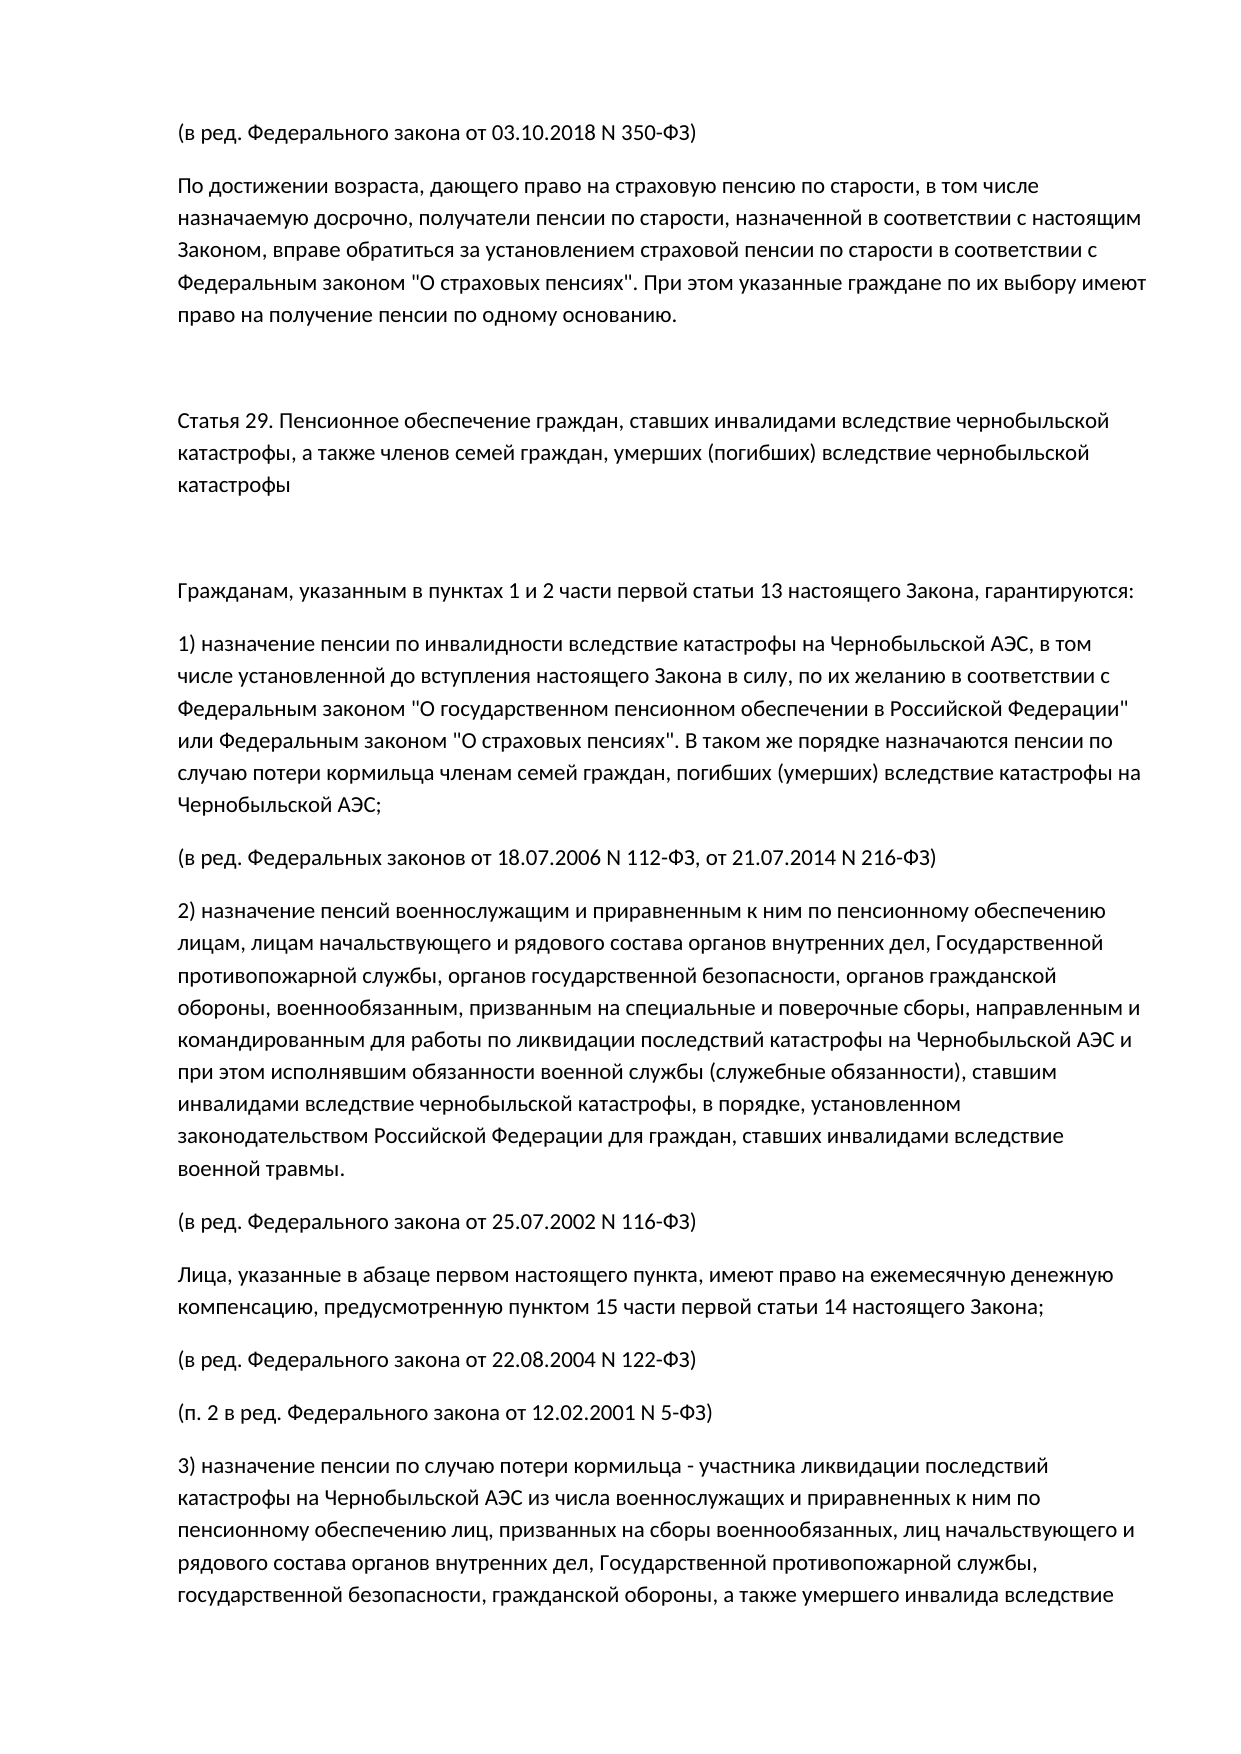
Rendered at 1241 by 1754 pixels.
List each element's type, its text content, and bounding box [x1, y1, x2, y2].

text 2) назначение пенсий военнослужащим и приравненным к ним по пенсионному обеспечению лицам, лицам начальствующего и рядового состава органов внутренних дел, Государственной противопожарной службы, органов государственной безопасности, органов гражданской обороны, военнообязанным, призванным на специальные и поверочные сборы, направленным и командированным для работы по ликвидации последствий катастрофы на Чернобыльской АЭС и при этом исполнявшим обязанности военной службы (служебные обязанности), ставшим инвалидами вследствие чернобыльской катастрофы, в порядке, установленном законодательством Российской Федерации для граждан, ставших инвалидами вследствие военной травмы. [177, 896, 1152, 1182]
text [177, 1451, 1152, 1608]
text Лица, указанные в абзаце первом настоящего пункта, имеют право на ежемесячную денежную компенсацию, предусмотренную пунктом 15 части первой статьи 14 настоящего Закона; [177, 1260, 1152, 1320]
text 1) назначение пенсии по инвалидности вследствие катастрофы на Чернобыльской АЭС, в том числе установленной до вступления настоящего Закона в силу, по их желанию в соответствии с Федеральным законом "О государственном пенсионном обеспечении в Российской Федерации" или Федеральным законом "О страховых пенсиях". В таком же порядке назначаются пенсии по случаю потери кормильца членам семей граждан, погибших (умерших) вследствие катастрофы на Чернобыльской АЭС; [177, 629, 1152, 818]
text (в ред. Федерального закона от 03.10.2018 N 350-ФЗ) [177, 118, 1152, 146]
text Гражданам, указанным в пунктах 1 и 2 части первой статьи 13 настоящего Закона, гарантируются: [177, 576, 1152, 604]
text (п. 2 в ред. Федерального закона от 12.02.2001 N 5-ФЗ) [177, 1398, 1152, 1426]
text (в ред. Федеральных законов от 18.07.2006 N 112-ФЗ, от 21.07.2014 N 216-ФЗ) [177, 843, 1152, 871]
text По достижении возраста, дающего право на страховую пенсию по старости, в том числе назначаемую досрочно, получатели пенсии по старости, назначенной в соответствии с настоящим Законом, вправе обратиться за установлением страховой пенсии по старости в соответствии с Федеральным законом "О страховых пенсиях". При этом указанные граждане по их выбору имеют право на получение пенсии по одному основанию. [177, 171, 1152, 328]
text (в ред. Федерального закона от 22.08.2004 N 122-ФЗ) [177, 1345, 1152, 1373]
text (в ред. Федерального закона от 25.07.2002 N 116-ФЗ) [177, 1207, 1152, 1235]
text Статья 29. Пенсионное обеспечение граждан, ставших инвалидами вследствие чернобыльской катастрофы, а также членов семей граждан, умерших (погибших) вследствие чернобыльской катастрофы [177, 406, 1152, 498]
